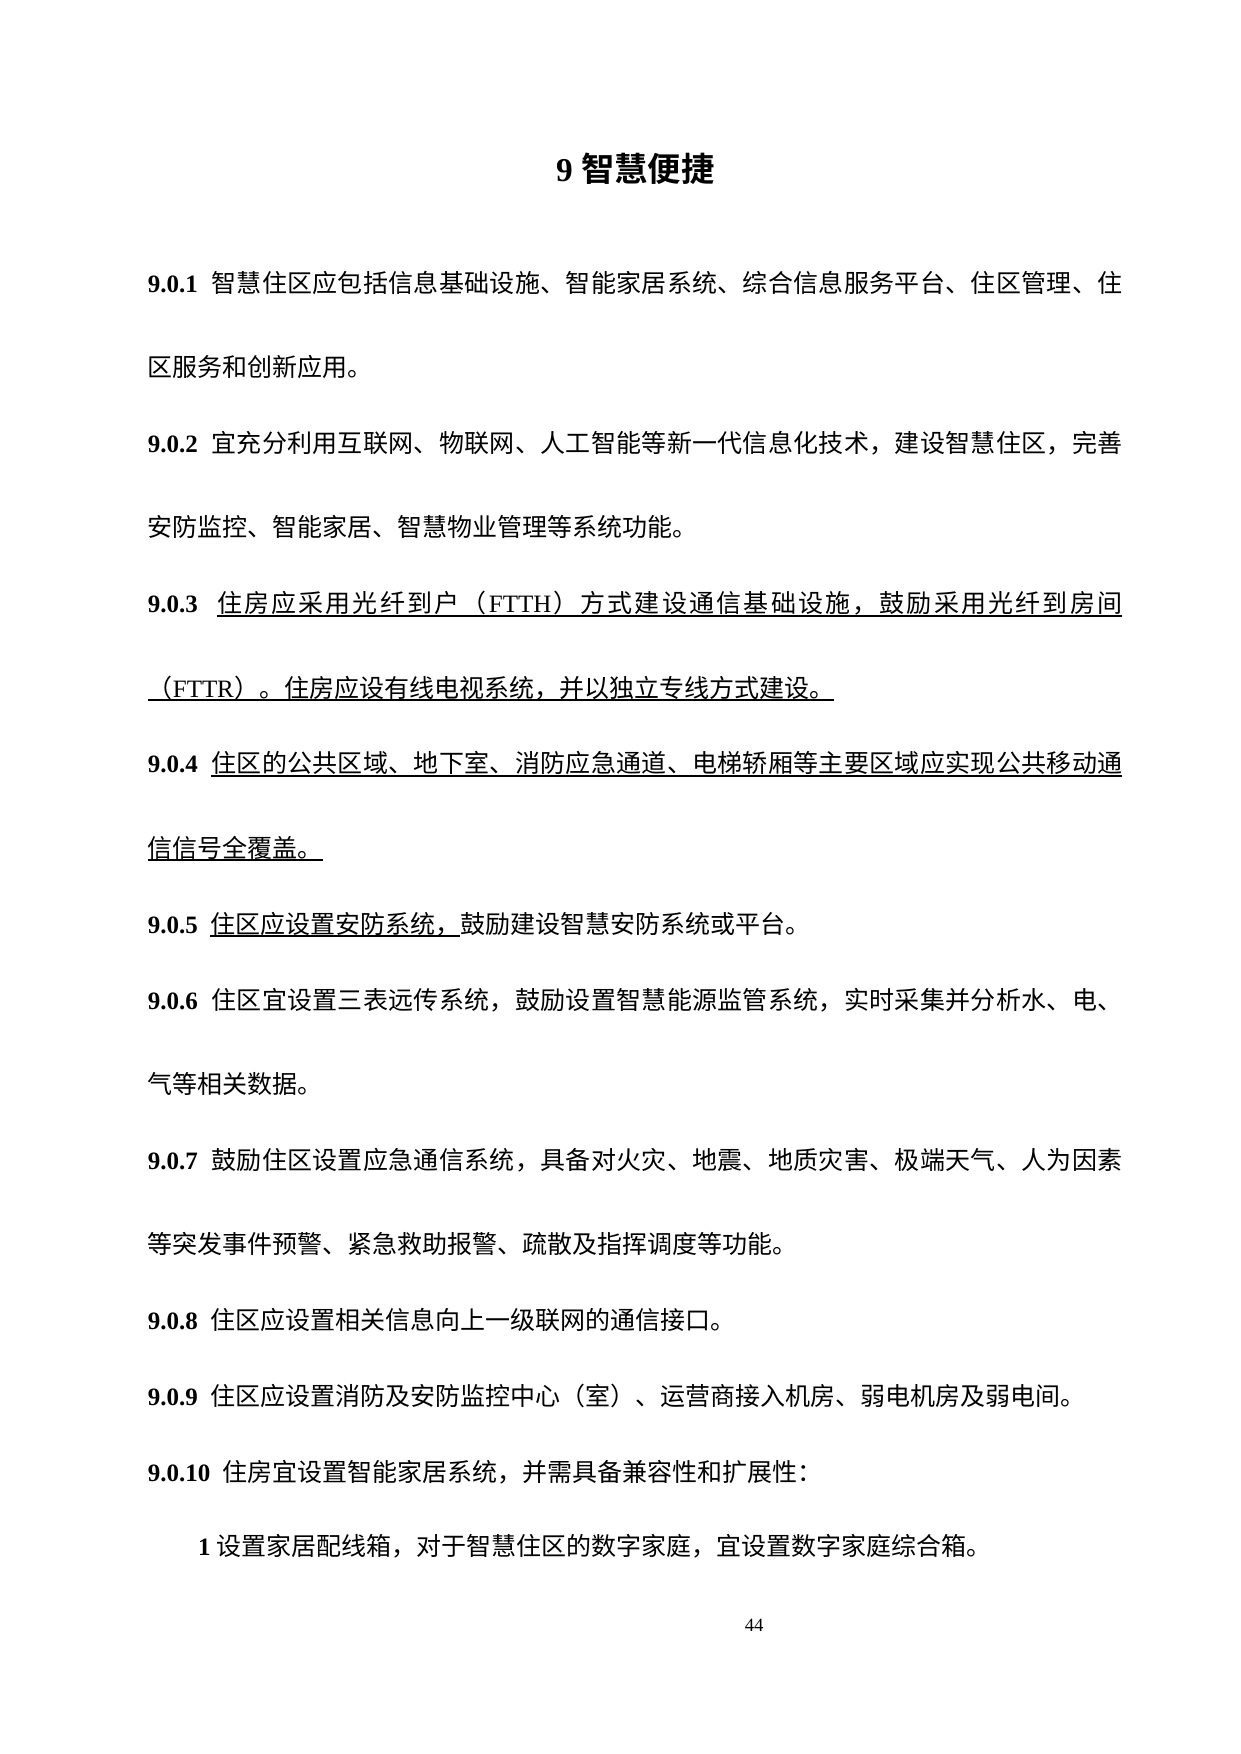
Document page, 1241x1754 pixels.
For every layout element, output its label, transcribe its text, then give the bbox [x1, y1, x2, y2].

text 9.0.10 住房宜设置智能家居系统，并需具备兼容性和扩展性： [148, 1438, 1122, 1503]
text 9.0.2 宜充分利用互联网、物联网、人工智能等新一代信息化技术，建设智慧住区，完善安防监控、智能家居、智慧物业管理等系统功能。 [148, 409, 1122, 558]
text 9.0.9 住区应设置消防及安防监控中心（室）、运营商接入机房、弱电机房及弱电间。 [148, 1362, 1122, 1427]
text 9.0.5 住区应设置安防系统，鼓励建设智慧安防系统或平台。 [148, 890, 1122, 955]
text 9.0.3 住房应采用光纤到户（FTTH）方式建设通信基础设施，鼓励采用光纤到房间（FTTR）。住房应设有线电视系统，并以独立专线方式建设。 [148, 569, 1122, 719]
text 9.0.4 住区的公共区域、地下室、消防应急通道、电梯轿厢等主要区域应实现公共移动通信信号全覆盖。 [148, 729, 1122, 879]
subtitle 9 智慧便捷 [148, 135, 1122, 200]
text 9.0.1 智慧住区应包括信息基础设施、智能家居系统、综合信息服务平台、住区管理、住区服务和创新应用。 [148, 249, 1122, 398]
text 9.0.7 鼓励住区设置应急通信系统，具备对火灾、地震、地质灾害、极端天气、人为因素等突发事件预警、紧急救助报警、疏散及指挥调度等功能。 [148, 1126, 1122, 1276]
text 9.0.8 住区应设置相关信息向上一级联网的通信接口。 [148, 1286, 1122, 1351]
text 9.0.6 住区宜设置三表远传系统，鼓励设置智慧能源监管系统，实时采集并分析水、电、气等相关数据。 [148, 966, 1122, 1115]
text 1 设置家居配线箱，对于智慧住区的数字家庭，宜设置数字家庭综合箱。 [148, 1512, 1122, 1577]
